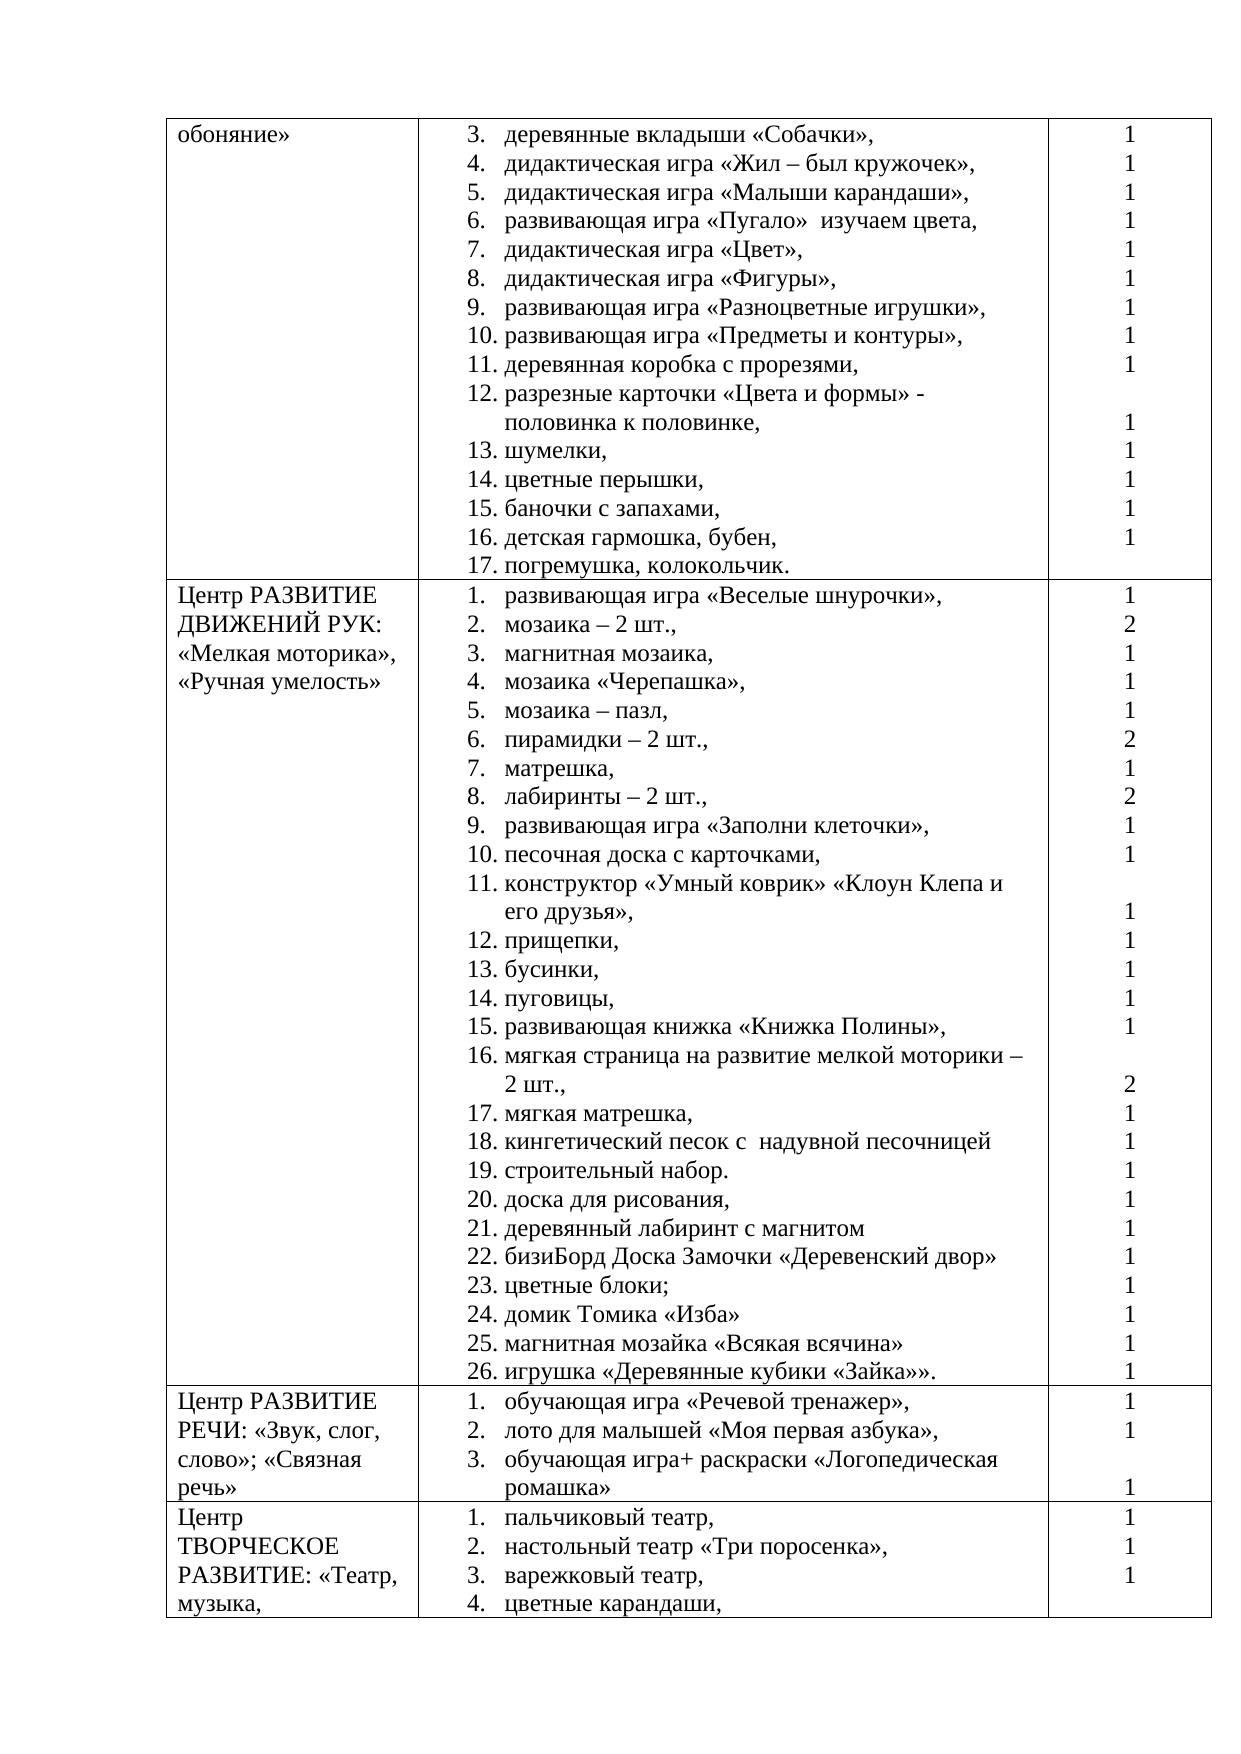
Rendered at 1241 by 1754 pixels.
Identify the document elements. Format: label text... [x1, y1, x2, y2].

table_cell Центр РАЗВИТИЕ РЕЧИ: «Звук, слог, слово»; «Связная речь» [167, 1386, 418, 1501]
table_cell обучающая игра «Речевой тренажер», лото для малышей «Моя первая азбука», обучающая игра+ раскраски «Логопедическая ромашка» [419, 1386, 1048, 1501]
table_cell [419, 119, 1048, 579]
table_cell развивающая игра «Веселые шнурочки», мозаика – 2 шт., магнитная мозаика, мозаика «Черепашка», мозаика – пазл, пирамидки – 2 шт., матрешка, лабиринты – 2 шт., развивающая игра «Заполни клеточки», песочная доска с карточками, конструктор «Умный коврик» «Клоун Клепа и его друзья», прищепки, бусинки, пуговицы, развивающая книжка «Книжка Полины», мягкая страница на развитие мелкой моторики – 2 шт., мягкая матрешка, кингетический песок с надувной песочницей строительный набор. доска для рисования, деревянный лабиринт с магнитом бизиБорд Доска Замочки «Деревенский двор» цветные блоки; домик Томика «Изба» магнитная мозайка «Всякая всячина» игрушка «Деревянные кубики «Зайка»». [419, 580, 1048, 1385]
table_cell 1 1 1 [1049, 1502, 1211, 1617]
table_cell 1 1 1 [1049, 1386, 1211, 1501]
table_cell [1049, 119, 1211, 579]
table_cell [419, 1502, 1048, 1617]
table_cell Центр РАЗВИТИЕ ДВИЖЕНИЙ РУК: «Мелкая моторика», «Ручная умелость» [167, 580, 418, 1385]
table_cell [167, 1502, 418, 1617]
table_cell 1 2 1 1 1 2 1 2 1 1 1 1 1 1 1 2 1 1 1 1 1 1 1 1 1 1 [1049, 580, 1211, 1385]
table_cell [167, 119, 418, 579]
